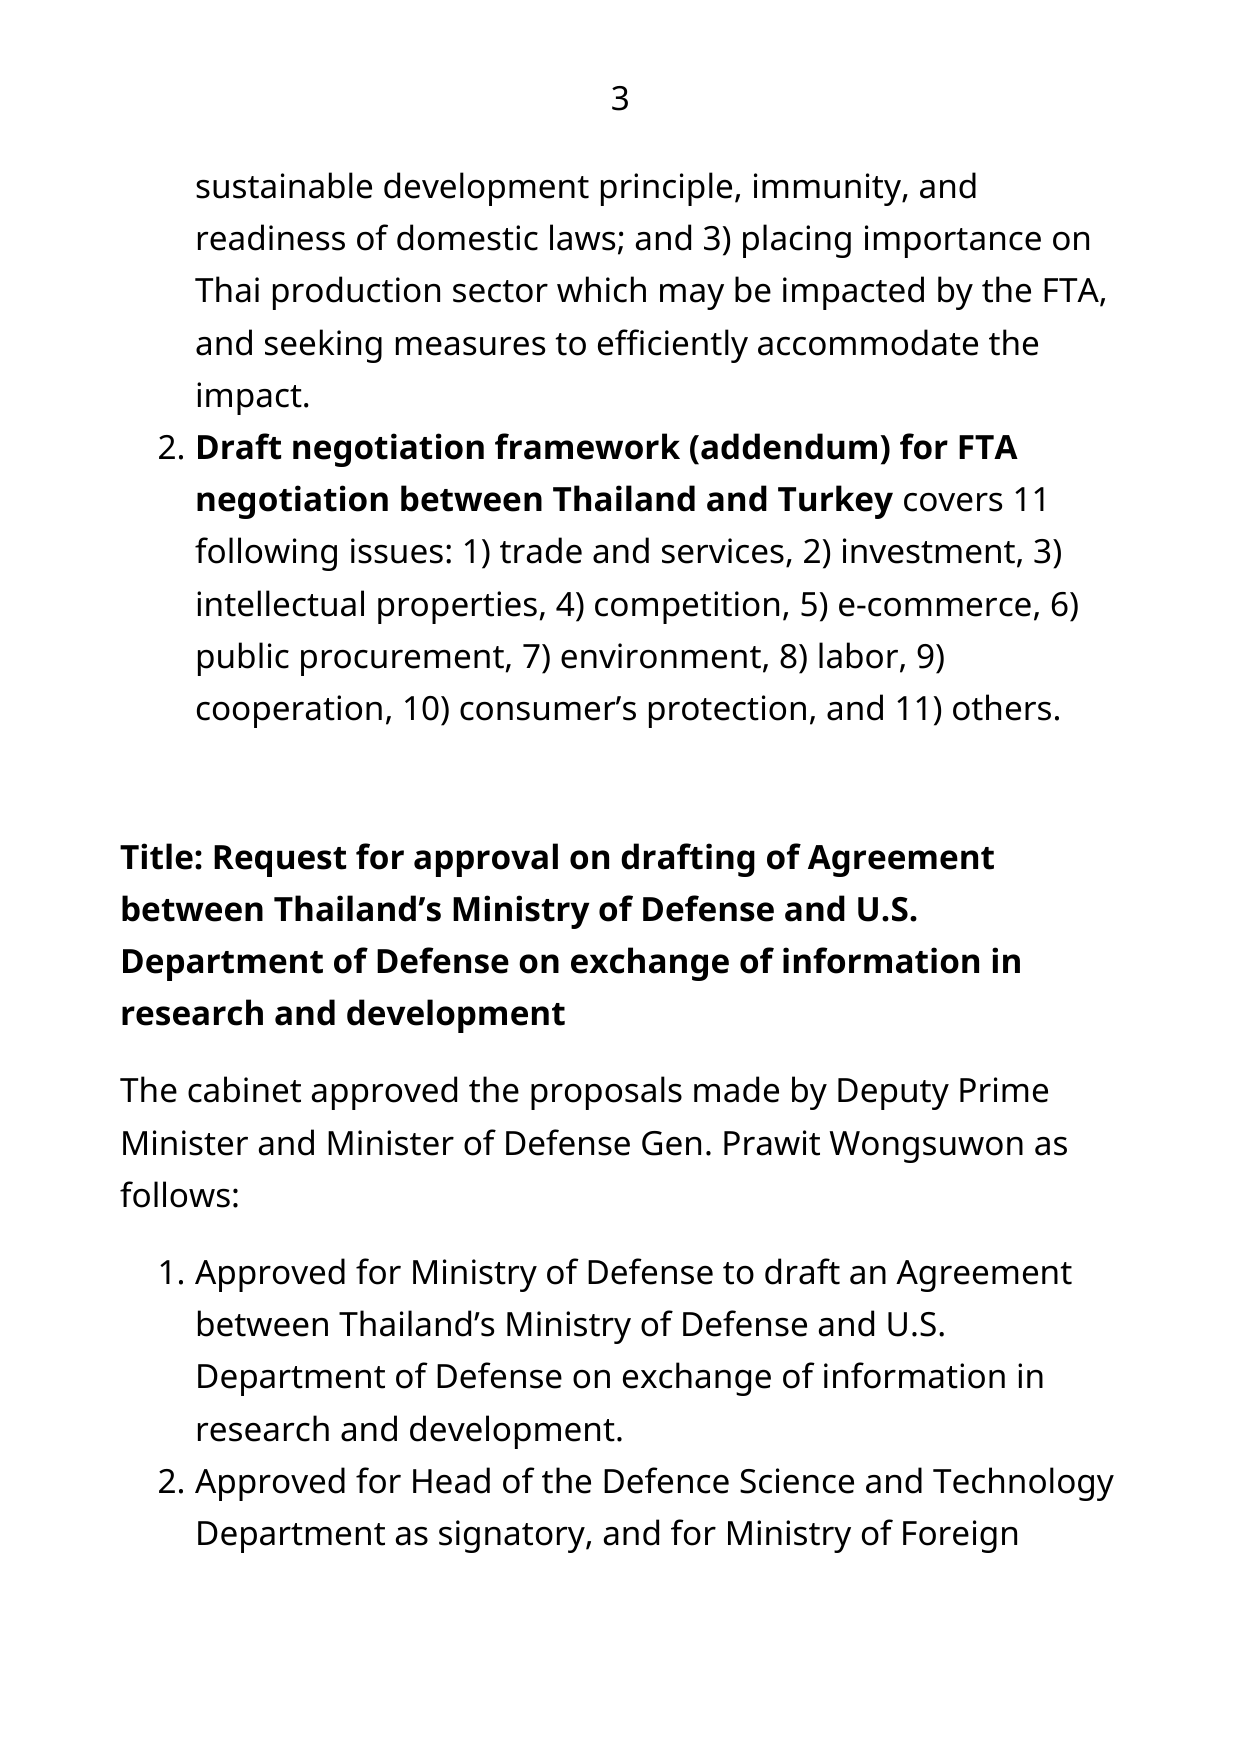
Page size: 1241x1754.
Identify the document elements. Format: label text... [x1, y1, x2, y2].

text The cabinet approved the proposals made by Deputy Prime Minister and Minister of Defense Gen. Prawit Wongsuwon as follows: [120, 1067, 1120, 1217]
list Draft negotiation framework (addendum) for FTA negotiation between Thailand and Turkey covers 11 following issues: 1) trade and services, 2) investment, 3) intellectual properties, 4) competition, 5) e-commerce, 6) public procurement, 7) environment, 8) labor, 9) cooperation, 10) consumer’s protection, and 11) others. [157, 424, 1120, 730]
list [157, 1457, 1120, 1555]
text Title: Request for approval on drafting of Agreement between Thailand’s Ministry of Defense and U.S. Department of Defense on exchange of information in research and development [120, 833, 1120, 1035]
list Approved for Ministry of Defense to draft an Agreement between Thailand’s Ministry of Defense and U.S. Department of Defense on exchange of information in research and development. [157, 1249, 1120, 1451]
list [157, 163, 1120, 417]
